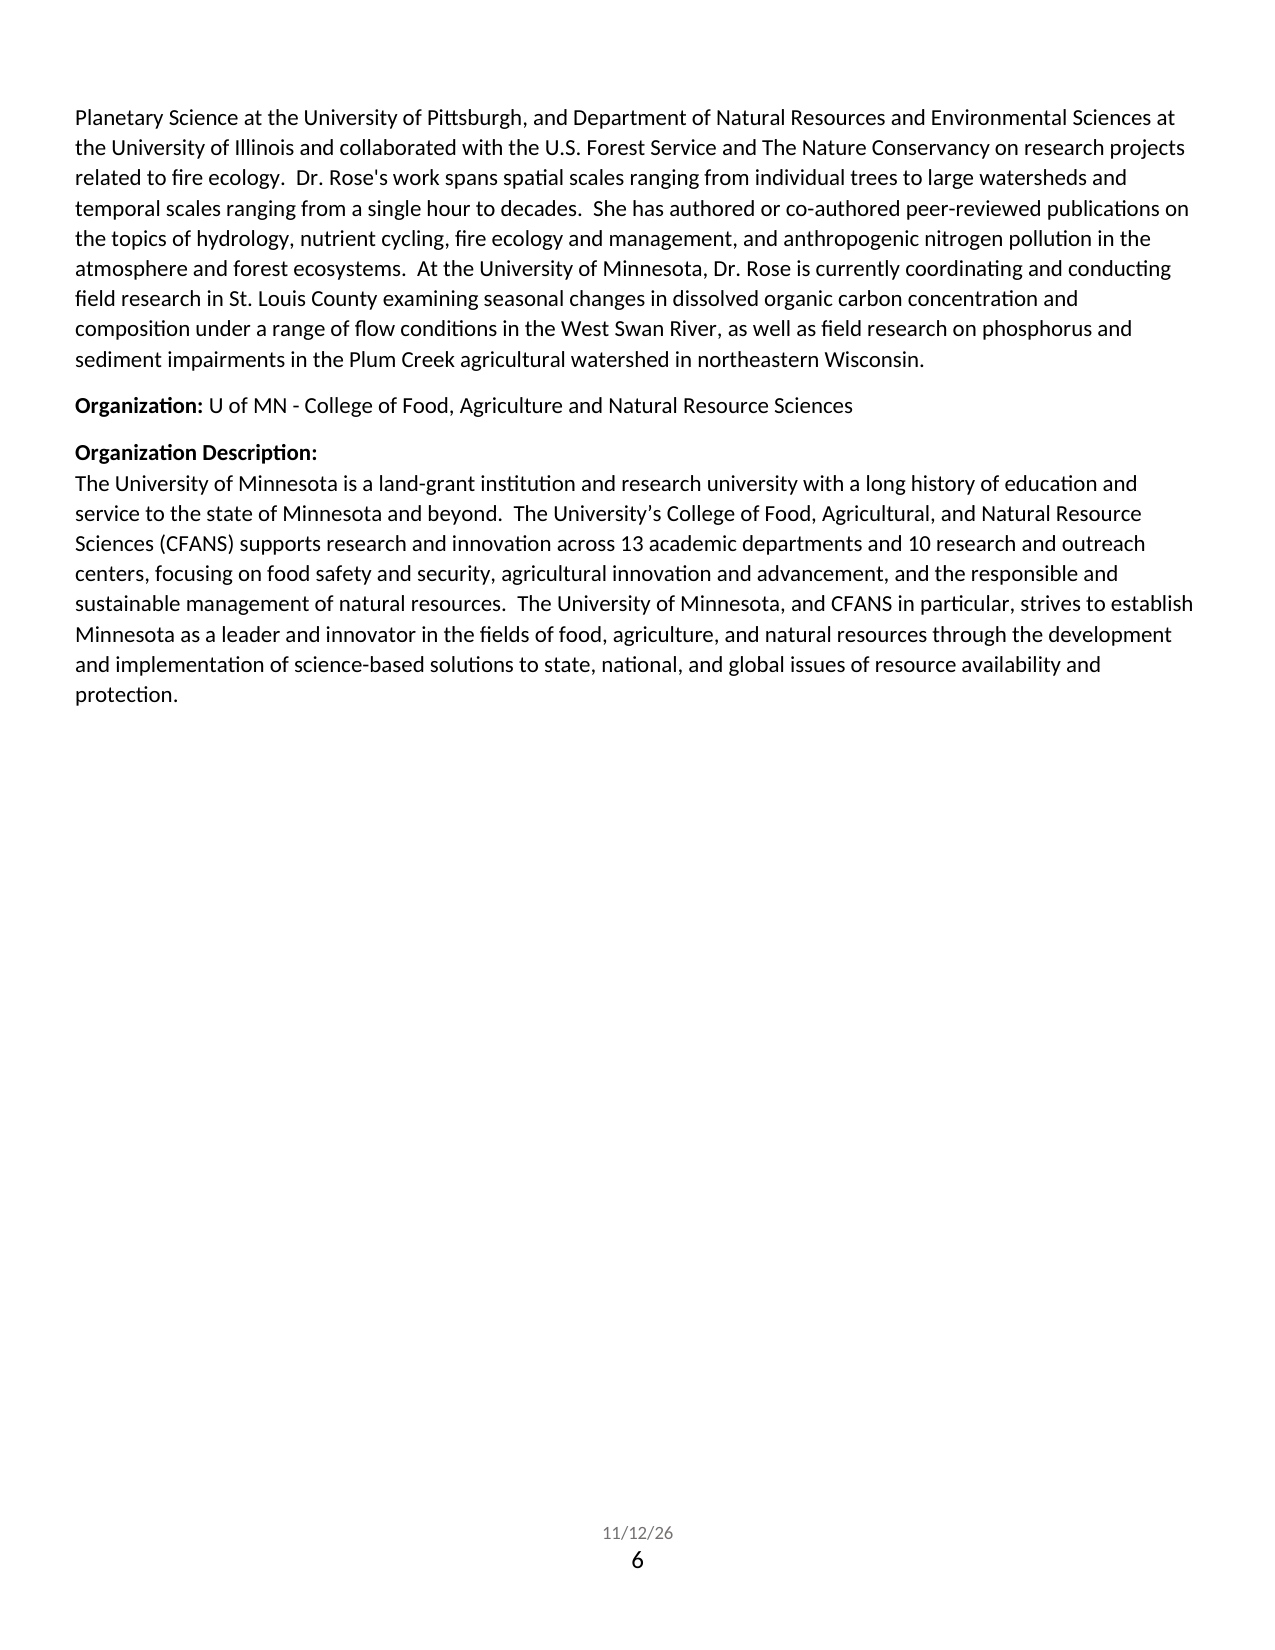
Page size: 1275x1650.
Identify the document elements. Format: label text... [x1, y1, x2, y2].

text Organization: U of MN - College of Food, Agriculture and Natural Resource Sciences [75, 392, 1200, 419]
text Organization Description: The University of Minnesota is a land-grant institution and research university with a long history of education and service to the state of Minnesota and beyond. The University’s College of Food, Agricultural, and Natural Resource Sciences (CFANS) supports research and innovation across 13 academic departments and 10 research and outreach centers, focusing on food safety and security, agricultural innovation and advancement, and the responsible and sustainable management of natural resources. The University of Minnesota, and CFANS in particular, strives to establish Minnesota as a leader and innovator in the fields of food, agriculture, and natural resources through the development and implementation of science-based solutions to state, national, and global issues of resource availability and protection. [75, 438, 1200, 708]
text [75, 103, 1200, 373]
